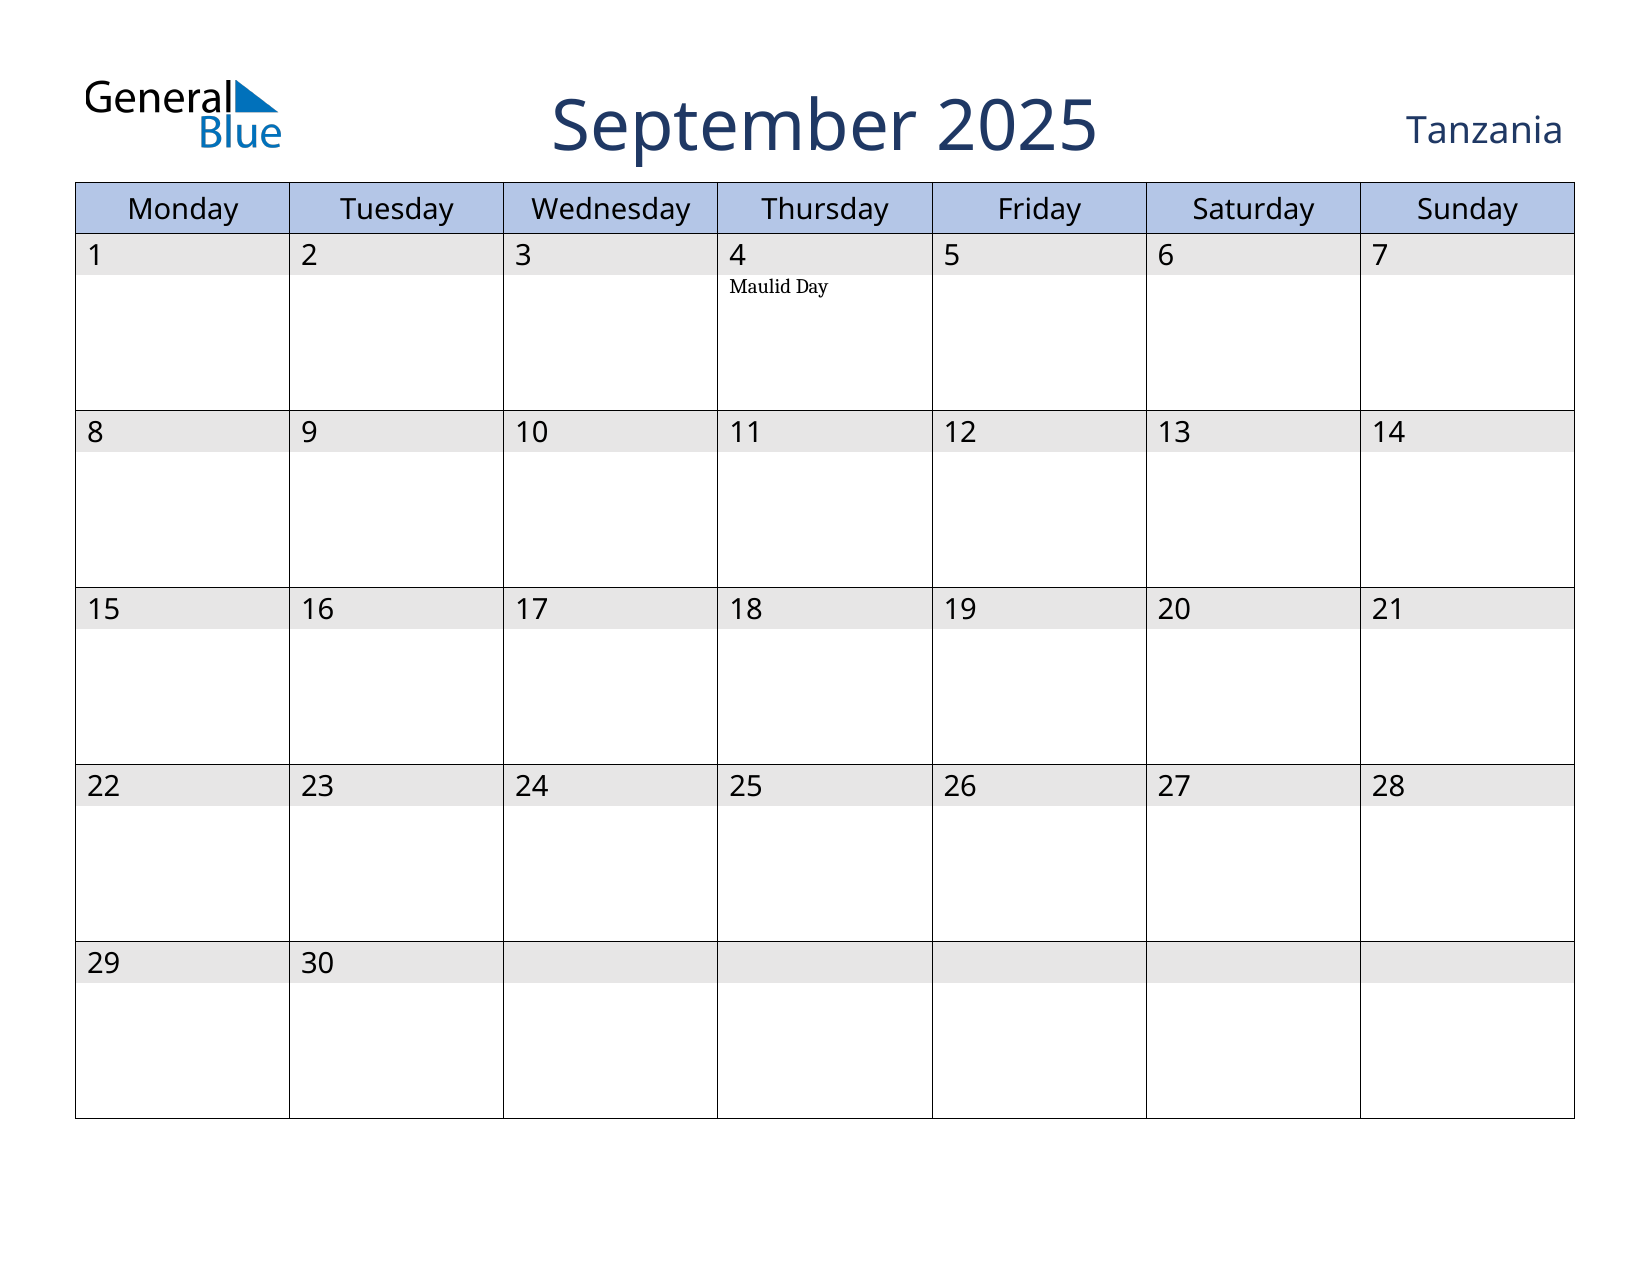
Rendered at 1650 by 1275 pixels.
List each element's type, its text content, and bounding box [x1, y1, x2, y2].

table_cell [504, 806, 717, 941]
table_cell 5 [933, 234, 1146, 275]
table_cell Friday [933, 183, 1146, 233]
table_cell [504, 983, 717, 1118]
table_cell 10 [504, 411, 717, 452]
table_cell Maulid Day [718, 275, 932, 410]
table_cell [290, 629, 503, 764]
table_cell 25 [718, 765, 932, 806]
table_cell [718, 452, 932, 587]
table_cell [1147, 275, 1360, 410]
table_cell 24 [504, 765, 717, 806]
table_cell [290, 983, 503, 1118]
table_cell [718, 942, 932, 983]
table_cell [933, 452, 1146, 587]
table_cell [718, 806, 932, 941]
table_cell 26 [933, 765, 1146, 806]
table_cell [1147, 629, 1360, 764]
table_cell [933, 806, 1146, 941]
table_cell [1361, 942, 1574, 983]
table_cell [933, 942, 1146, 983]
table_cell 7 [1361, 234, 1574, 275]
table_cell 22 [76, 765, 289, 806]
table_cell [290, 275, 503, 410]
table_cell [933, 275, 1146, 410]
table_cell [718, 983, 932, 1118]
table_cell Tuesday [290, 183, 503, 233]
table_cell [76, 275, 289, 410]
table_cell [290, 452, 503, 587]
table_cell 4 [718, 234, 932, 275]
picture [86, 80, 281, 148]
table_cell 29 [76, 942, 289, 983]
table_cell 19 [933, 588, 1146, 629]
table_cell 3 [504, 234, 717, 275]
table_cell [76, 983, 289, 1118]
table_cell [1147, 806, 1360, 941]
table_cell 21 [1361, 588, 1574, 629]
table_cell 28 [1361, 765, 1574, 806]
table_cell 1 [76, 234, 289, 275]
table_cell [76, 806, 289, 941]
table_cell [933, 629, 1146, 764]
table_cell [76, 629, 289, 764]
table_cell 23 [290, 765, 503, 806]
table_cell [76, 452, 289, 587]
table_cell [504, 629, 717, 764]
table_header [76, 75, 503, 182]
table_cell 16 [290, 588, 503, 629]
table_header Tanzania [1146, 75, 1574, 182]
table_cell [1147, 942, 1360, 983]
table_cell [504, 452, 717, 587]
table_cell [1361, 452, 1574, 587]
table_cell 12 [933, 411, 1146, 452]
table_cell [1147, 452, 1360, 587]
table_cell [504, 942, 717, 983]
table_cell [1361, 983, 1574, 1118]
table_cell [718, 629, 932, 764]
table_cell [504, 275, 717, 410]
table_cell 11 [718, 411, 932, 452]
table_cell 18 [718, 588, 932, 629]
table_cell 8 [76, 411, 289, 452]
table_cell Thursday [718, 183, 932, 233]
table_cell [933, 983, 1146, 1118]
table_cell Monday [76, 183, 289, 233]
table_cell 9 [290, 411, 503, 452]
table_cell [1147, 983, 1360, 1118]
table_cell [1361, 275, 1574, 410]
table_cell Wednesday [504, 183, 717, 233]
table_cell Saturday [1147, 183, 1360, 233]
table_cell 13 [1147, 411, 1360, 452]
table_cell 27 [1147, 765, 1360, 806]
table_cell 2 [290, 234, 503, 275]
table_cell 6 [1147, 234, 1360, 275]
table_cell [290, 806, 503, 941]
table_header September 2025 [504, 75, 1146, 182]
table_cell Sunday [1361, 183, 1574, 233]
table_cell 17 [504, 588, 717, 629]
table_cell [1361, 629, 1574, 764]
table_cell 15 [76, 588, 289, 629]
table_cell 14 [1361, 411, 1574, 452]
table_cell [1361, 806, 1574, 941]
table_cell 30 [290, 942, 503, 983]
table_cell 20 [1147, 588, 1360, 629]
